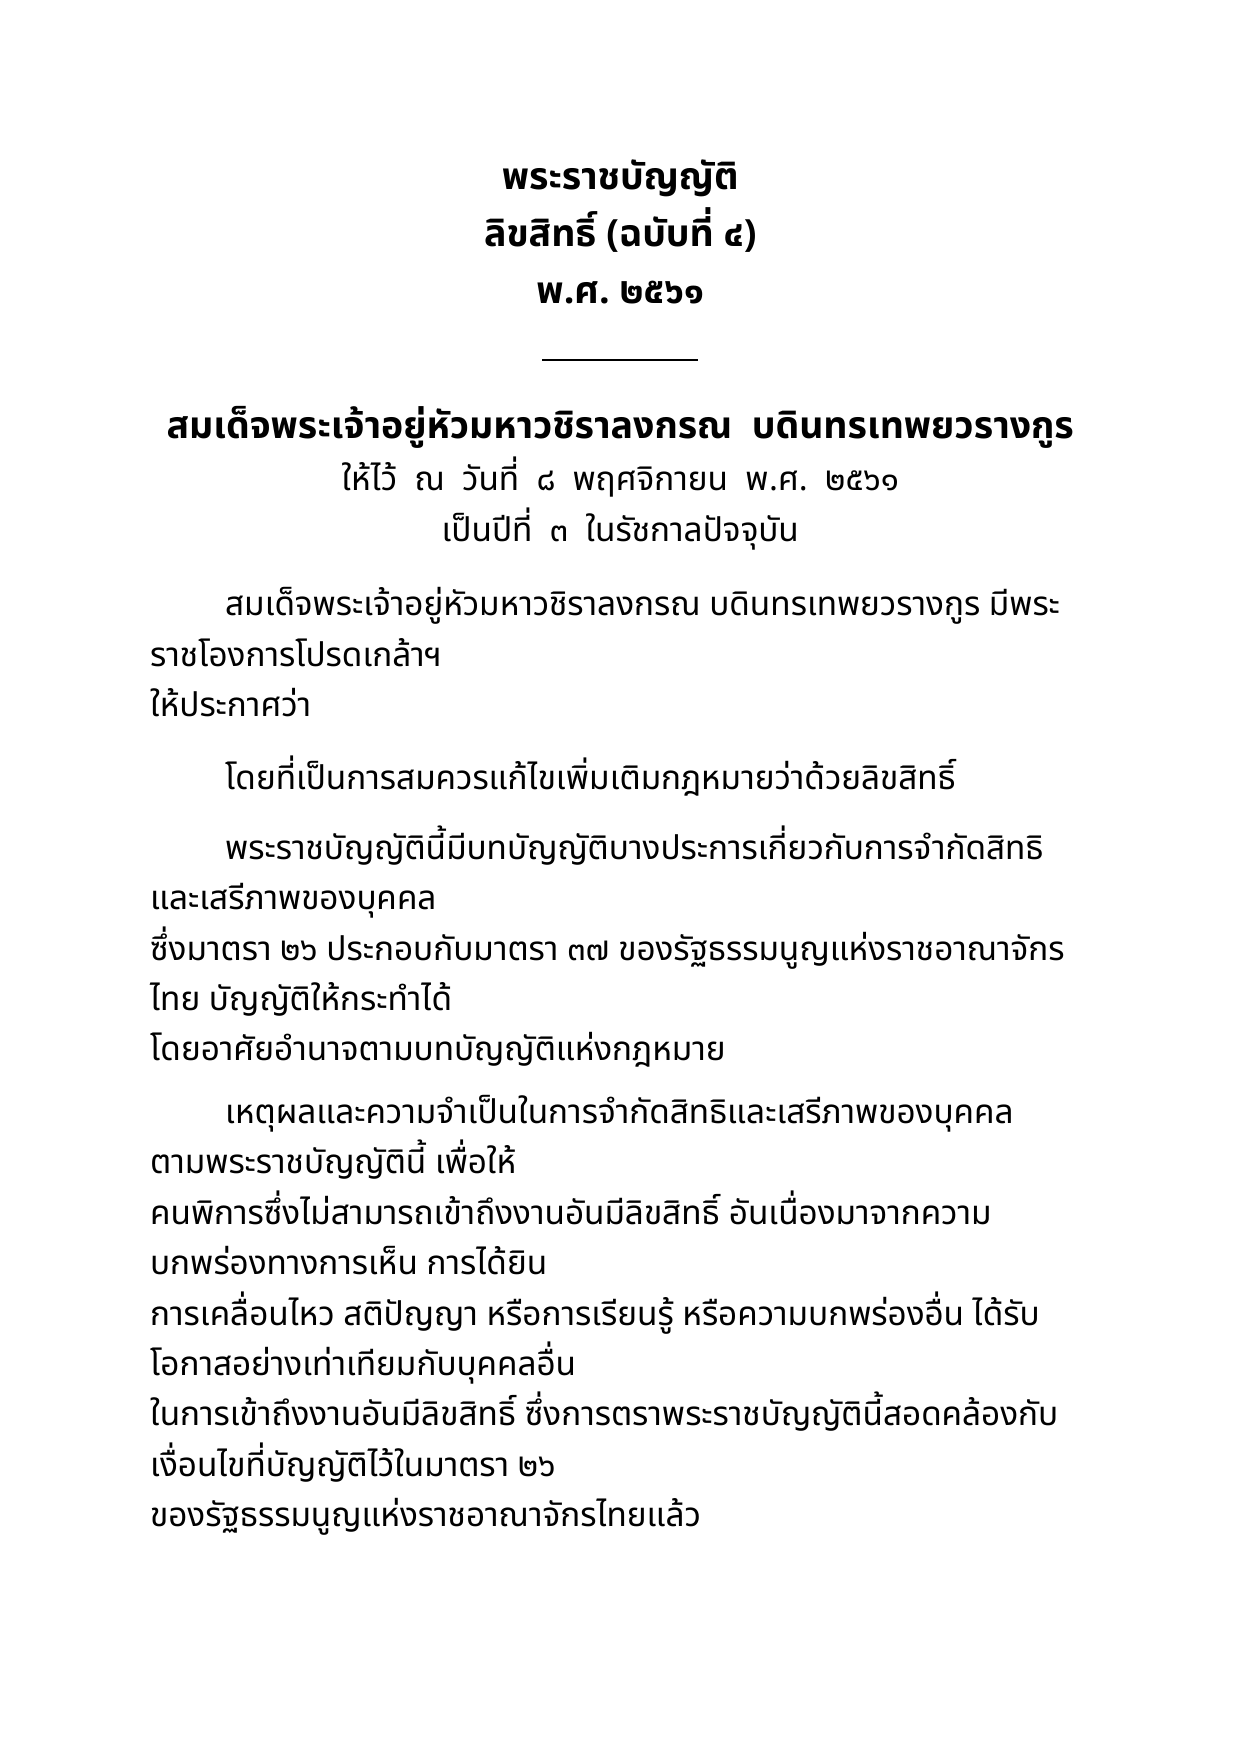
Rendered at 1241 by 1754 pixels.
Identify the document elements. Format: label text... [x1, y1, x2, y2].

text เป็นปีที่ ๓ ในรัชกาลปัจจุบัน [150, 506, 1090, 556]
text เหตุผลและความจำเป็นในการจำกัดสิทธิและเสรีภาพของบุคคลตามพระราชบัญญัตินี้ เพื่อให้ คนพิการซึ่งไม่สามารถเข้าถึงงานอันมีลิขสิทธิ์ อันเนื่องมาจากความบกพร่องทางการเห็น การได้ยิน การเคลื่อนไหว สติปัญญา หรือการเรียนรู้ หรือความบกพร่องอื่น ได้รับโอกาสอย่างเท่าเทียมกับบุคคลอื่น ในการเข้าถึงงานอันมีลิขสิทธิ์ ซึ่งการตราพระราชบัญญัตินี้สอดคล้องกับเงื่อนไขที่บัญญัติไว้ในมาตรา ๒๖ ของรัฐธรรมนูญแห่งราชอาณาจักรไทยแล้ว [150, 1088, 1090, 1542]
text ลิขสิทธิ์ (ฉบับที่ ๔) [150, 207, 1090, 264]
text พ.ศ. ๒๕๖๑ [150, 264, 1090, 321]
text สมเด็จพระเจ้าอยู่หัวมหาวชิราลงกรณ บดินทรเทพยวรางกูร มีพระราชโองการโปรดเกล้าฯ ให้ประกาศว่า [150, 580, 1090, 731]
text พระราชบัญญัติ [150, 150, 1090, 207]
text สมเด็จพระเจ้าอยู่หัวมหาวชิราลงกรณ บดินทรเทพยวรางกูร [150, 398, 1090, 455]
text พระราชบัญญัตินี้มีบทบัญญัติบางประการเกี่ยวกับการจำกัดสิทธิและเสรีภาพของบุคคล ซึ่งมาตรา ๒๖ ประกอบกับมาตรา ๓๗ ของรัฐธรรมนูญแห่งราชอาณาจักรไทย บัญญัติให้กระทำได้ โดยอาศัยอำนาจตามบทบัญญัติแห่งกฎหมาย [150, 824, 1090, 1076]
text ให้ไว้ ณ วันที่ ๘ พฤศจิกายน พ.ศ. ๒๕๖๑ [150, 455, 1090, 506]
text โดยที่เป็นการสมควรแก้ไขเพิ่มเติมกฎหมายว่าด้วยลิขสิทธิ์ [150, 754, 1090, 804]
